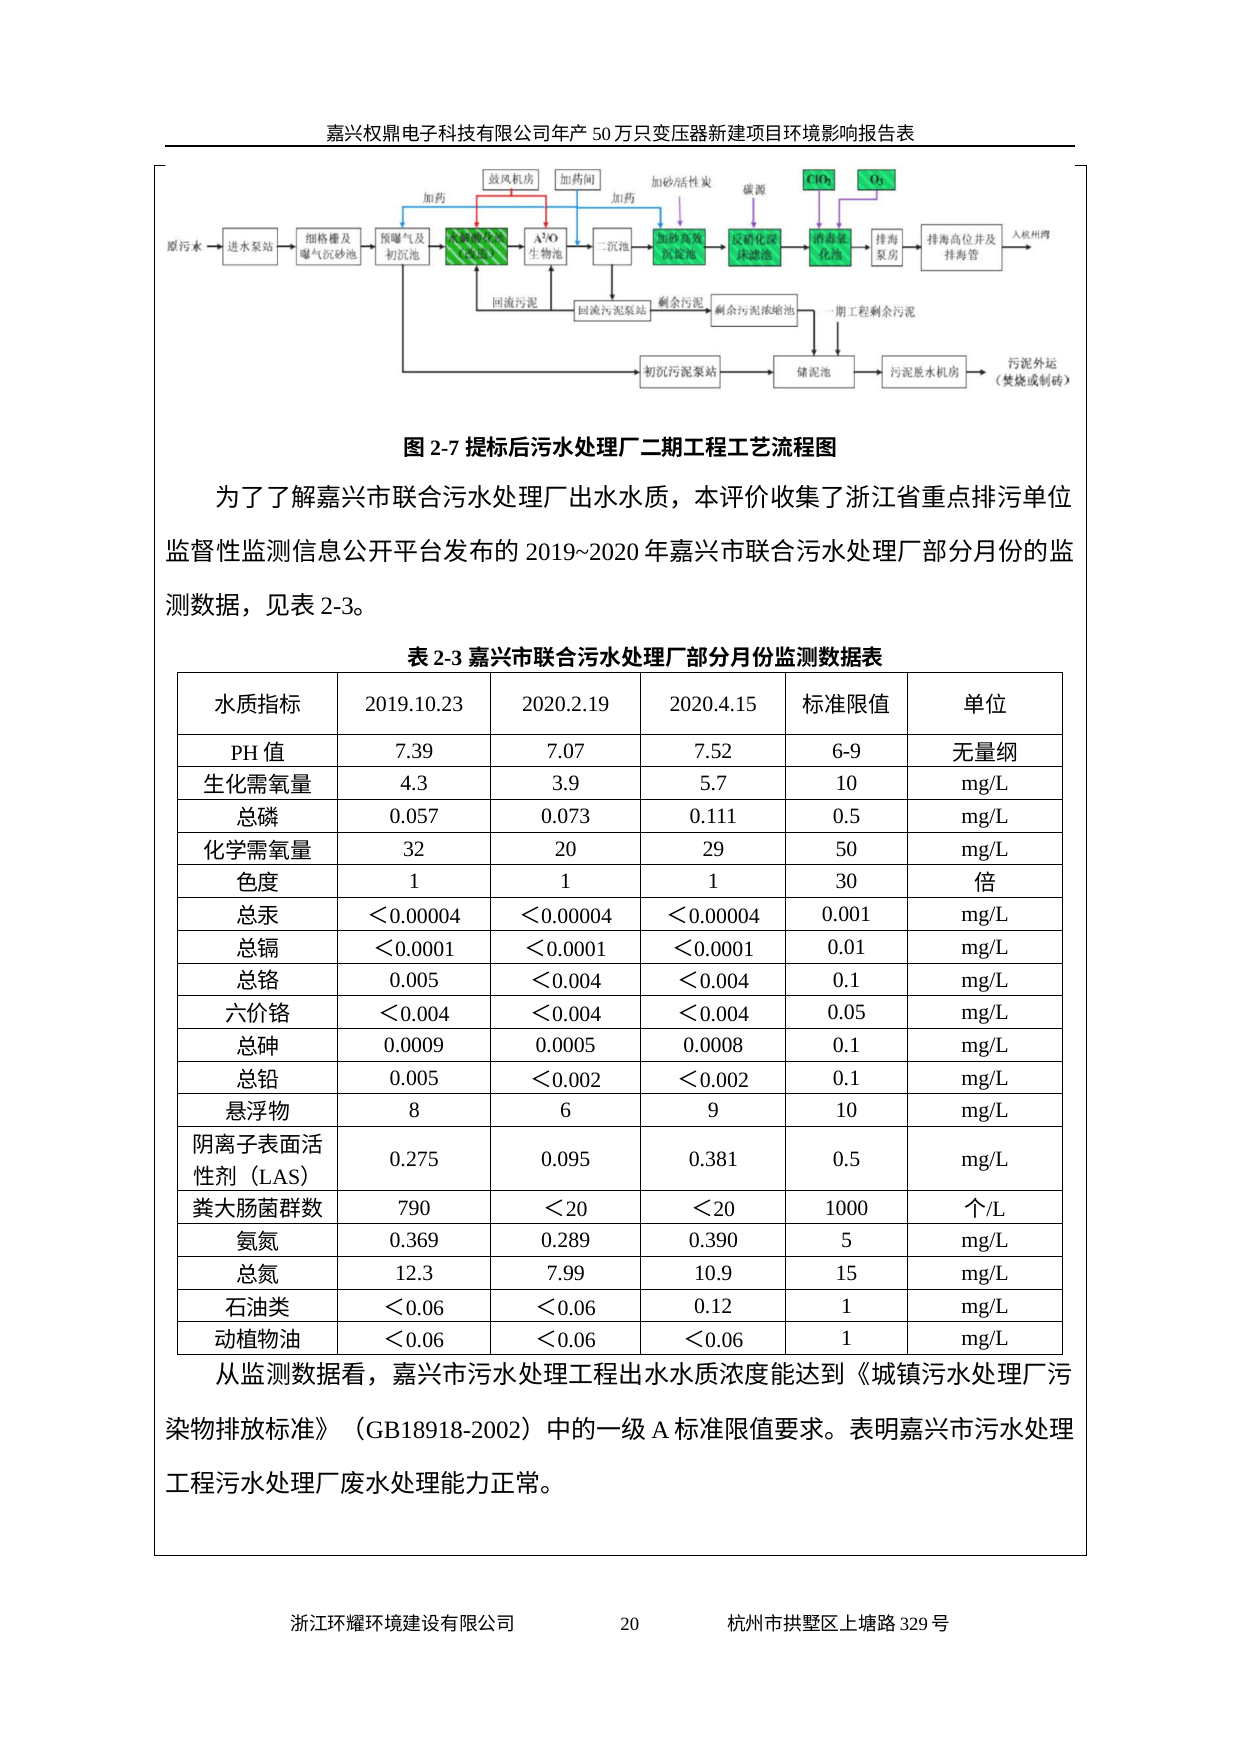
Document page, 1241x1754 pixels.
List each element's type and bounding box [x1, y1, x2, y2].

picture [165, 165, 1075, 417]
table_cell [155, 166, 1086, 1555]
